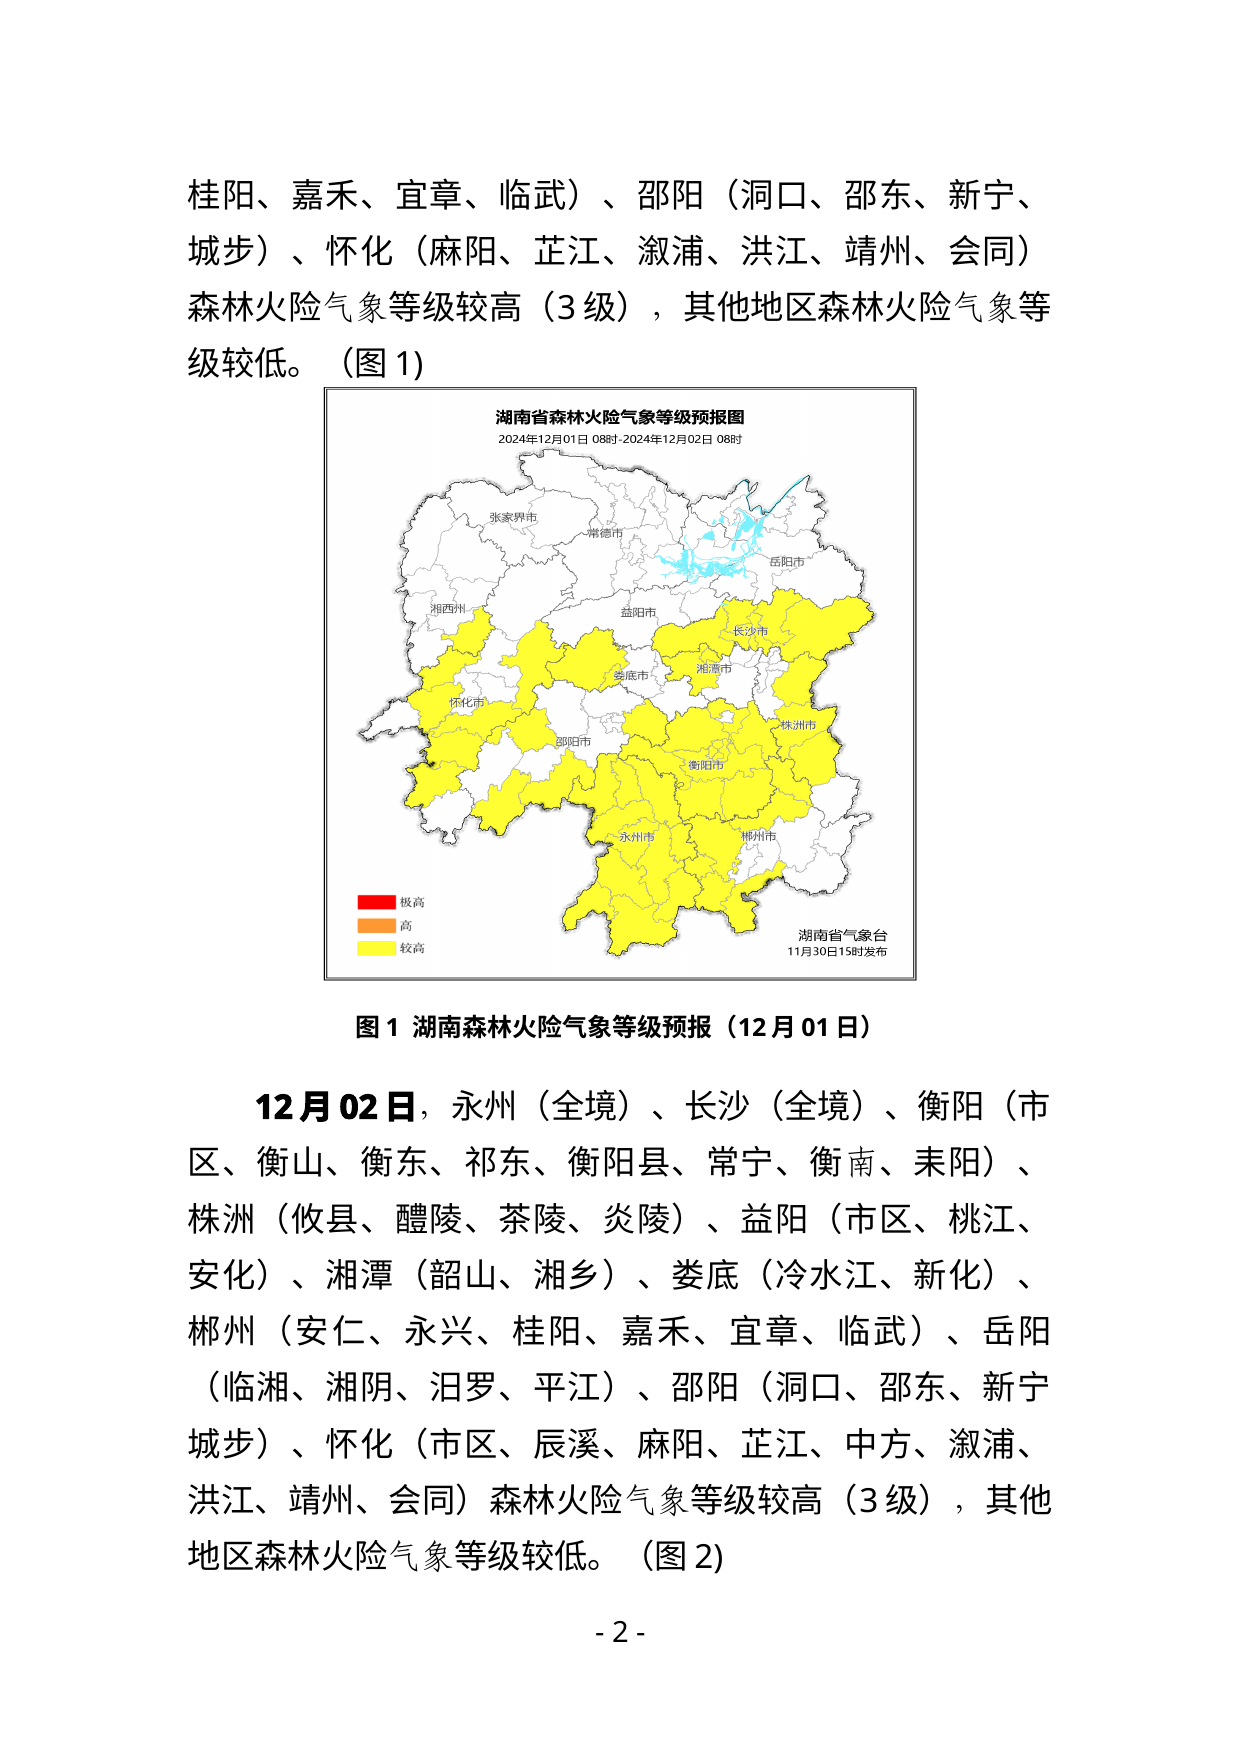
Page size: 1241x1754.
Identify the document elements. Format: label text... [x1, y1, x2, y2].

text 12月02日，永州（全境）、长沙（全境）、衡阳（市区、衡山、衡东、祁东、衡阳县、常宁、衡南、耒阳）、株洲（攸县、醴陵、茶陵、炎陵）、益阳（市区、桃江、安化）、湘潭（韶山、湘乡）、娄底（冷水江、新化）、郴州（安仁、永兴、桂阳、嘉禾、宜章、临武）、岳阳（临湘、湘阴、汨罗、平江）、邵阳（洞口、邵东、新宁、城步）、怀化（市区、辰溪、麻阳、芷江、中方、溆浦、洪江、靖州、会同）森林火险气象等级较高（3级），其他地区森林火险气象等级较低。（图2) [187, 1073, 1053, 1580]
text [187, 162, 1053, 387]
picture [323, 387, 917, 981]
text 图1 湖南森林火险气象等级预报（12月01日） [187, 1007, 1053, 1044]
